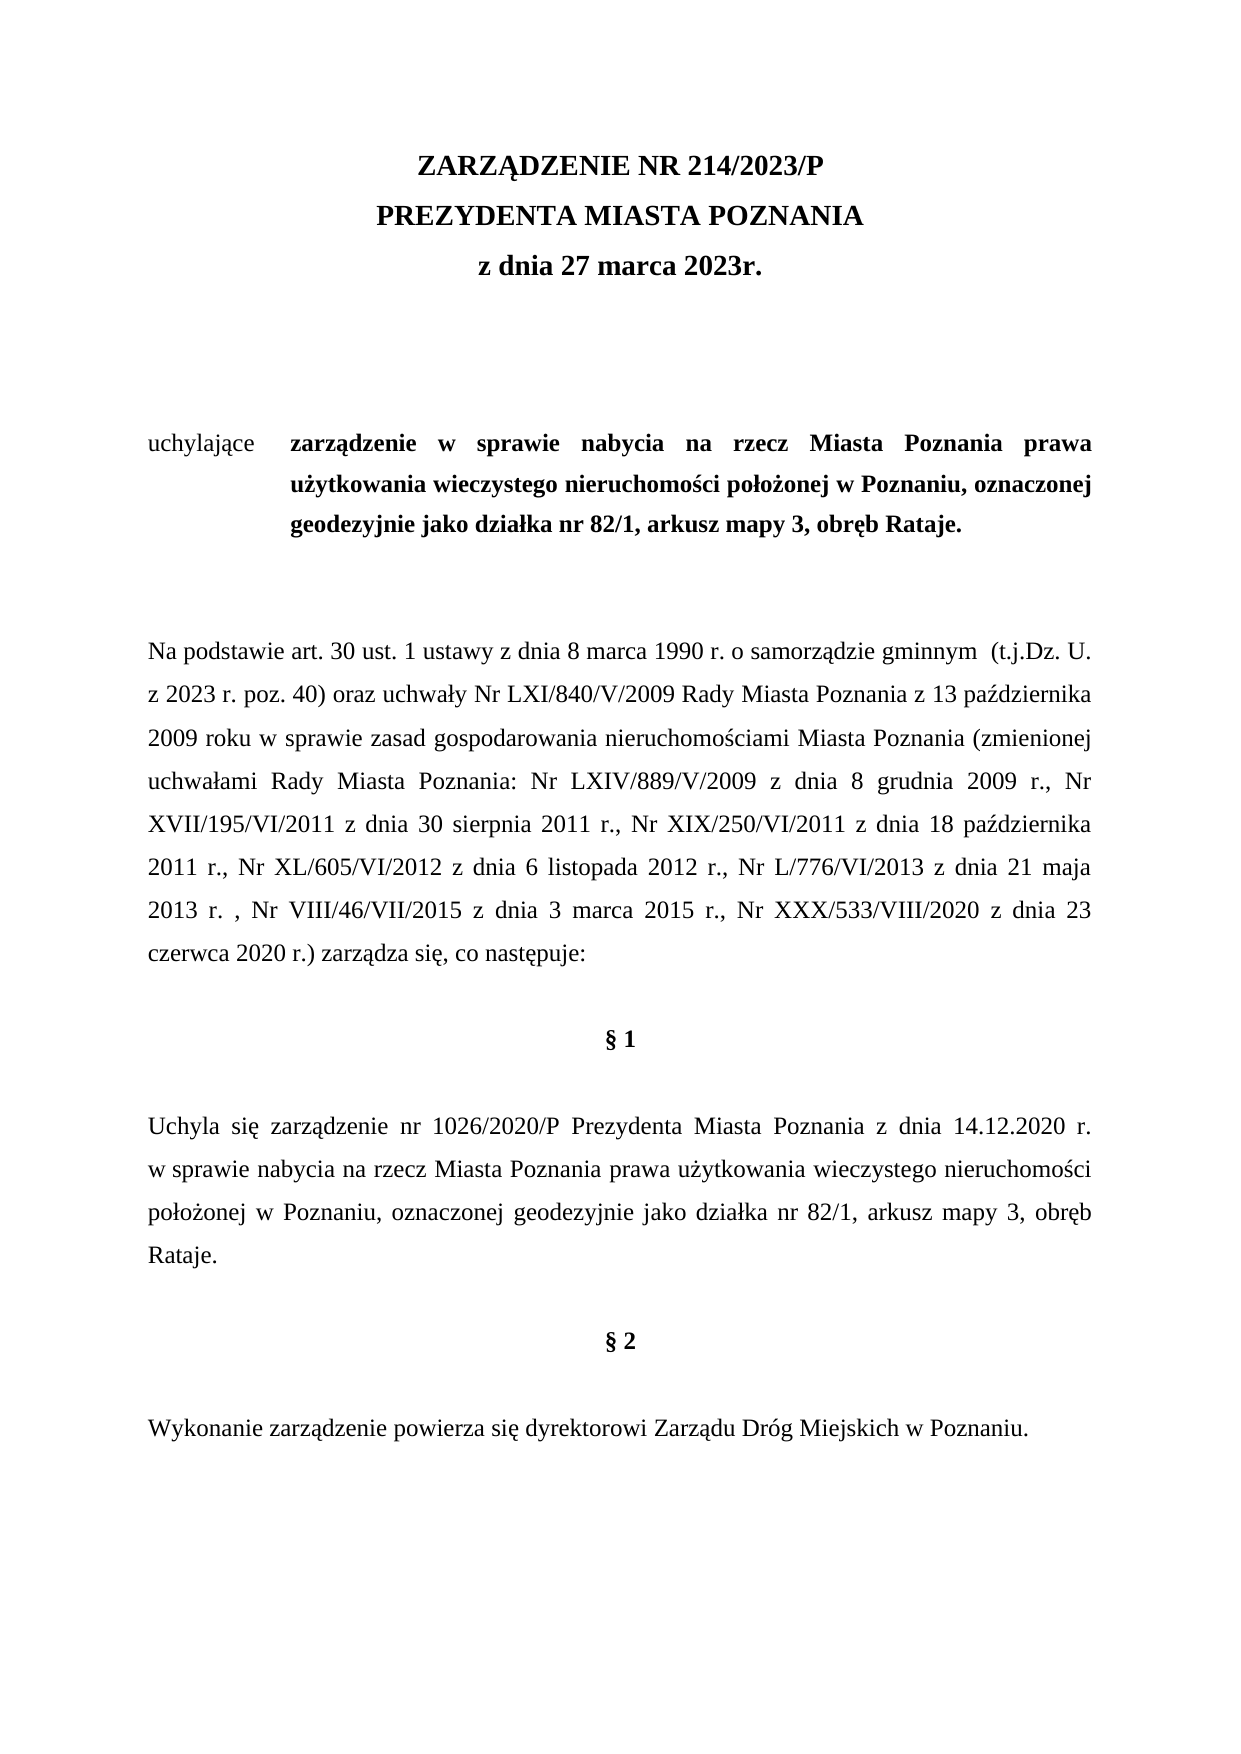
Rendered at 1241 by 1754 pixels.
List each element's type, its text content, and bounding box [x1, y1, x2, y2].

subtitle ZARZĄDZENIE NR [148, 148, 1093, 181]
text Uchyla się zarządzenie nr 1026/2020/P Prezydenta Miasta Poznania z dnia 14.12.2020 r. w sprawie nabycia na rzecz Miasta Poznania prawa użytkowania wieczystego nieruchomości położonej w Poznaniu, oznaczonej geodezyjnie jako działka nr 82/1, arkusz mapy 3, obręb Rataje. [148, 1111, 1093, 1269]
subtitle PREZYDENTA MIASTA POZNANIA [148, 198, 1093, 231]
text § 1 [148, 1024, 1093, 1053]
table_header zarządzenie w sprawie nabycia na rzecz Miasta Poznania prawa użytkowania wieczystego nieruchomości położonej w Poznaniu, oznaczonej geodezyjnie jako działka nr 82/1, arkusz mapy 3, obręb Rataje. [279, 428, 1104, 550]
table_header uchylające [136, 428, 279, 550]
text Na podstawie art. 30 ust. 1 ustawy z dnia 8 marca 1990 r. o samorządzie gminnym (t.j.Dz. U. z 2023 r. poz. 40) oraz uchwały Nr LXI/840/V/2009 Rady Miasta Poznania z 13 października 2009 roku w sprawie zasad gospodarowania nieruchomościami Miasta Poznania (zmienionej uchwałami Rady Miasta Poznania: Nr LXIV/889/V/2009 z dnia 8 grudnia 2009 r., Nr XVII/195/VI/2011 z dnia 30 sierpnia 2011 r., Nr XIX/250/VI/2011 z dnia 18 października 2011 r., Nr XL/605/VI/2012 z dnia 6 listopada 2012 r., Nr L/776/VI/2013 z dnia 21 maja 2013 r. , Nr VIII/46/VII/2015 z dnia 3 marca 2015 r., Nr XXX/533/VIII/2020 z dnia 23 czerwca 2020 r.) zarządza się, co następuje: [148, 636, 1093, 967]
text Wykonanie zarządzenie powierza się dyrektorowi Zarządu Dróg Miejskich w Poznaniu. [148, 1413, 1093, 1441]
text § 2 [148, 1326, 1093, 1355]
text z dnia 27 marca 2023r. [148, 248, 1093, 282]
